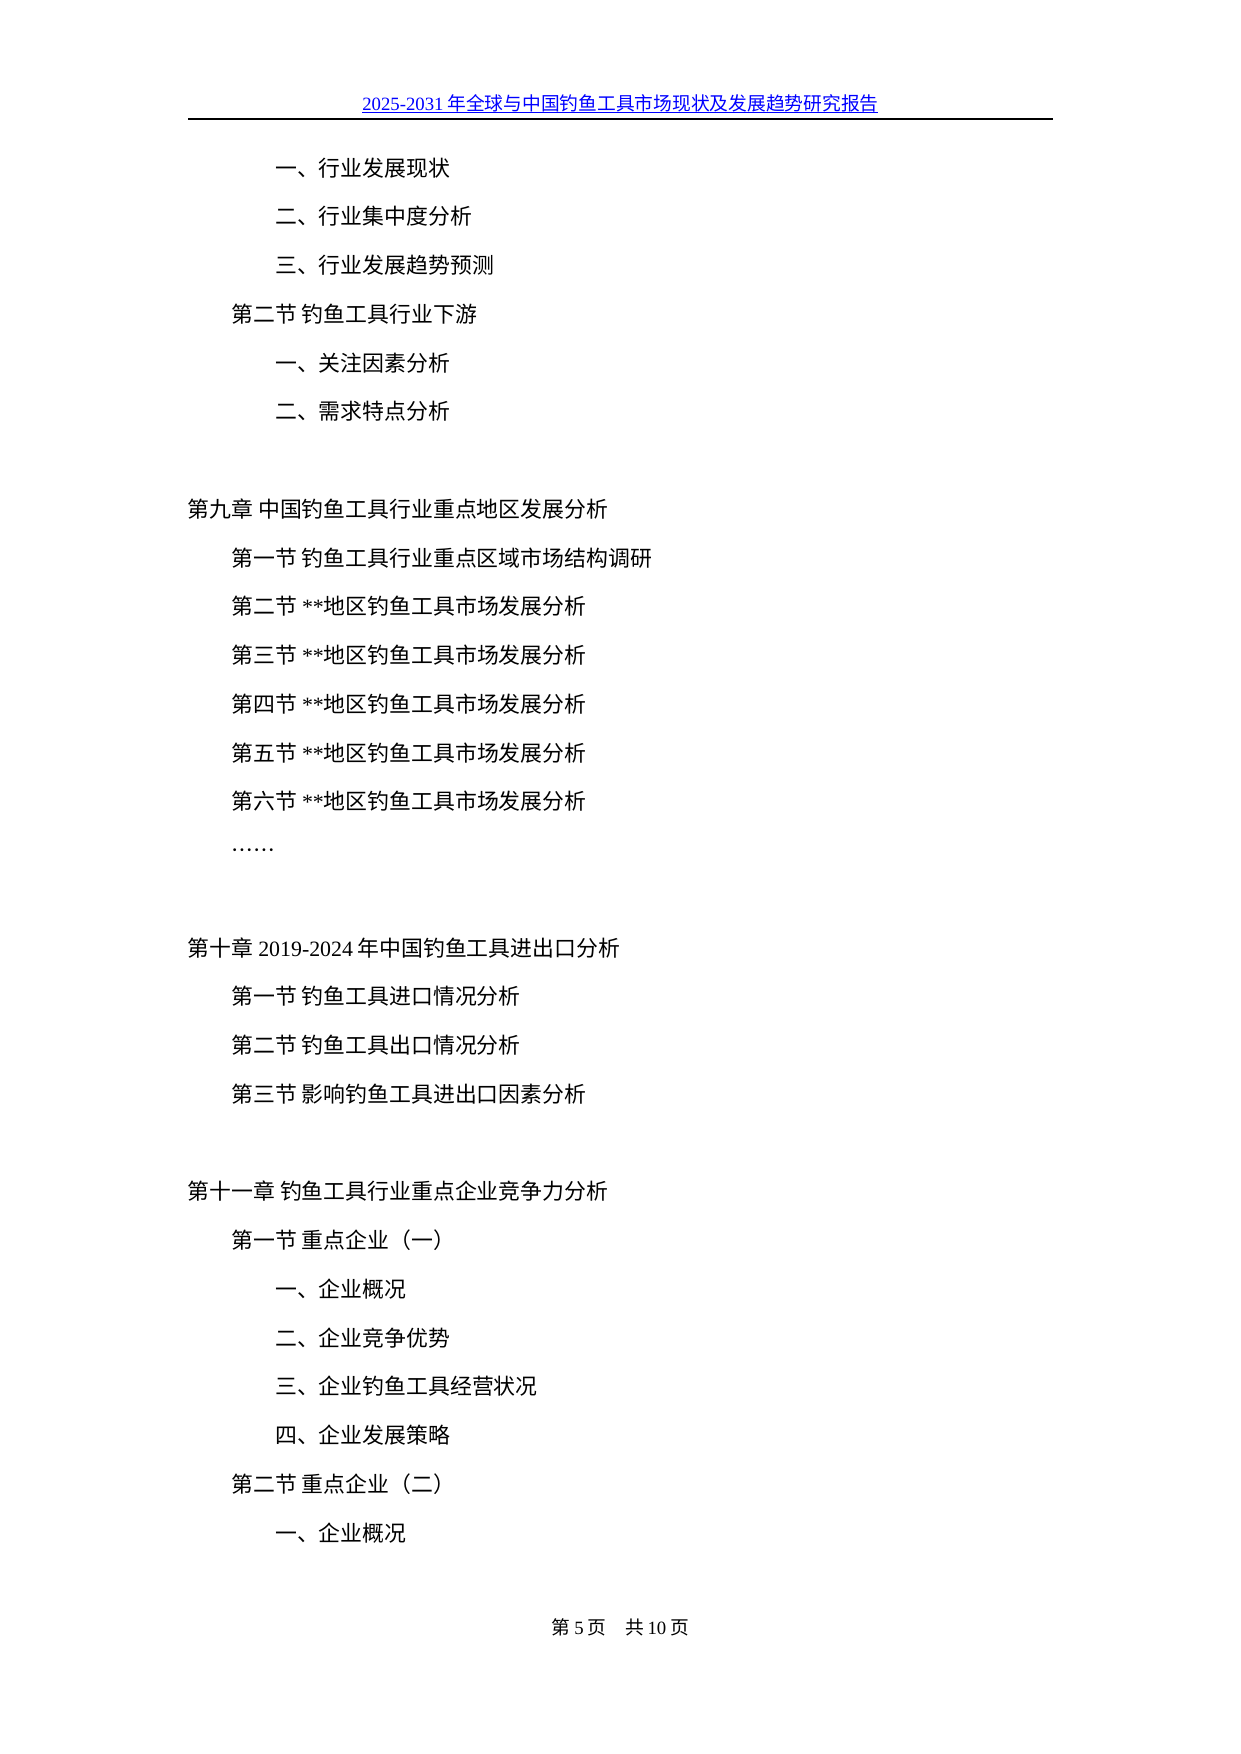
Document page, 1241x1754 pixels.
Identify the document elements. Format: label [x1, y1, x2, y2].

text [187, 150, 1053, 1548]
